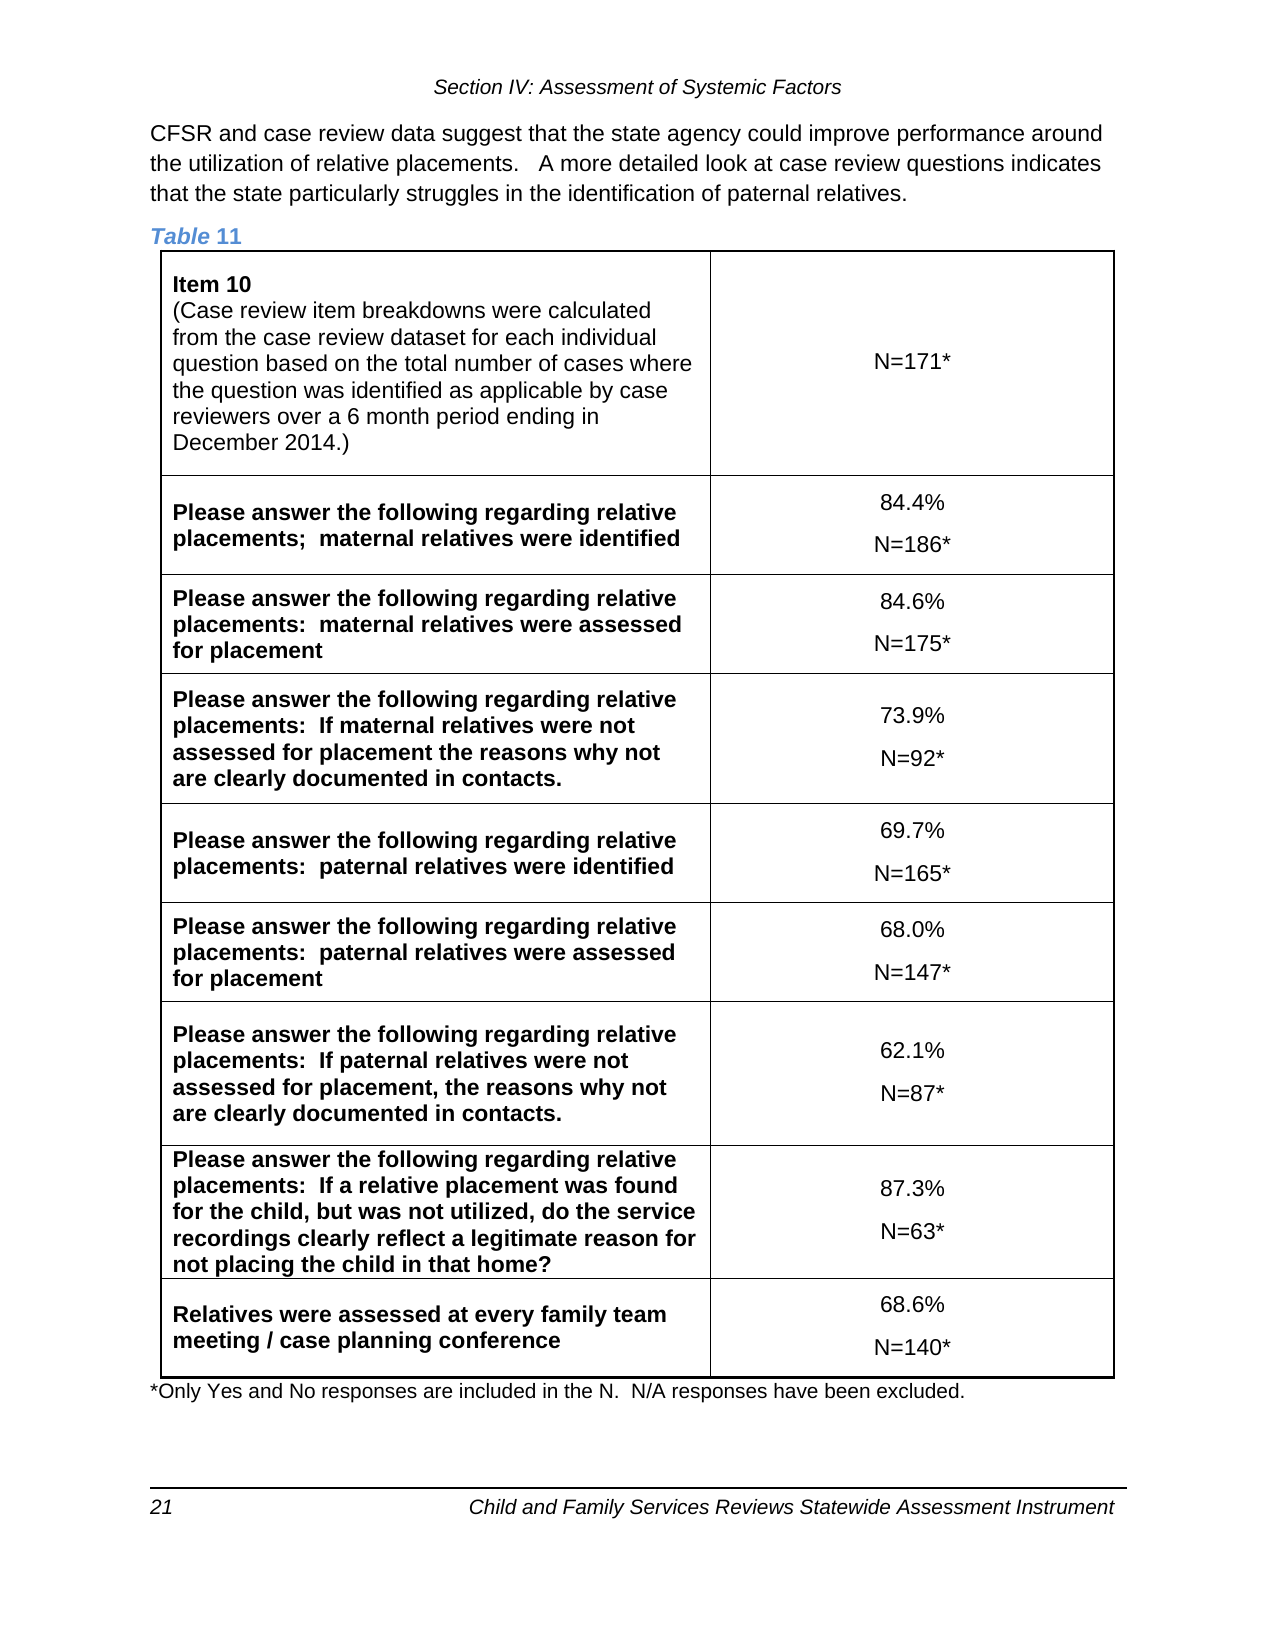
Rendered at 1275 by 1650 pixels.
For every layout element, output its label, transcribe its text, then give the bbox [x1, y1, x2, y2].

table_cell Please answer the following regarding relative placements; maternal relatives were identified [162, 476, 710, 574]
table_cell 84.6% N=175* [711, 575, 1113, 673]
table_header N=171* [711, 252, 1113, 475]
table_cell Relatives were assessed at every family team meeting / case planning conference [162, 1279, 710, 1376]
table_cell Please answer the following regarding relative placements: maternal relatives were assessed for placement [162, 575, 710, 673]
table_cell Please answer the following regarding relative placements: paternal relatives were identified [162, 804, 710, 902]
table_cell Please answer the following regarding relative placements: paternal relatives were assessed for placement [162, 903, 710, 1001]
table_cell Please answer the following regarding relative placements: If maternal relatives were not assessed for placement the reasons why not are clearly documented in contacts. [162, 674, 710, 803]
table_cell 62.1% N=87* [711, 1002, 1113, 1144]
table_cell 68.6% N=140* [711, 1279, 1113, 1376]
text CFSR and case review data suggest that the state agency could improve performance around the utilization of relative placements. A more detailed look at case review questions indicates that the state particularly struggles in the identification of paternal relatives. [150, 120, 1125, 207]
table_cell 73.9% N=92* [711, 674, 1113, 803]
table_cell Please answer the following regarding relative placements: If paternal relatives were not assessed for placement, the reasons why not are clearly documented in contacts. [162, 1002, 710, 1144]
text Table 11 [150, 223, 1125, 249]
table_cell Please answer the following regarding relative placements: If a relative placement was found for the child, but was not utilized, do the service recordings clearly reflect a legitimate reason for not placing the child in that home? [162, 1146, 710, 1277]
table_cell 87.3% N=63* [711, 1146, 1113, 1277]
table_header Item 10 (Case review item breakdowns were calculated from the case review dataset for each individual question based on the total number of cases where the question was identified as applicable by case reviewers over a 6 month period ending in December 2014.) [162, 252, 710, 475]
table_cell 84.4% N=186* [711, 476, 1113, 574]
table_cell 68.0% N=147* [711, 903, 1113, 1001]
table_cell 69.7% N=165* [711, 804, 1113, 902]
subtitle *Only Yes and No responses are included in the N. N/A responses have been excluded. [150, 1378, 1125, 1402]
